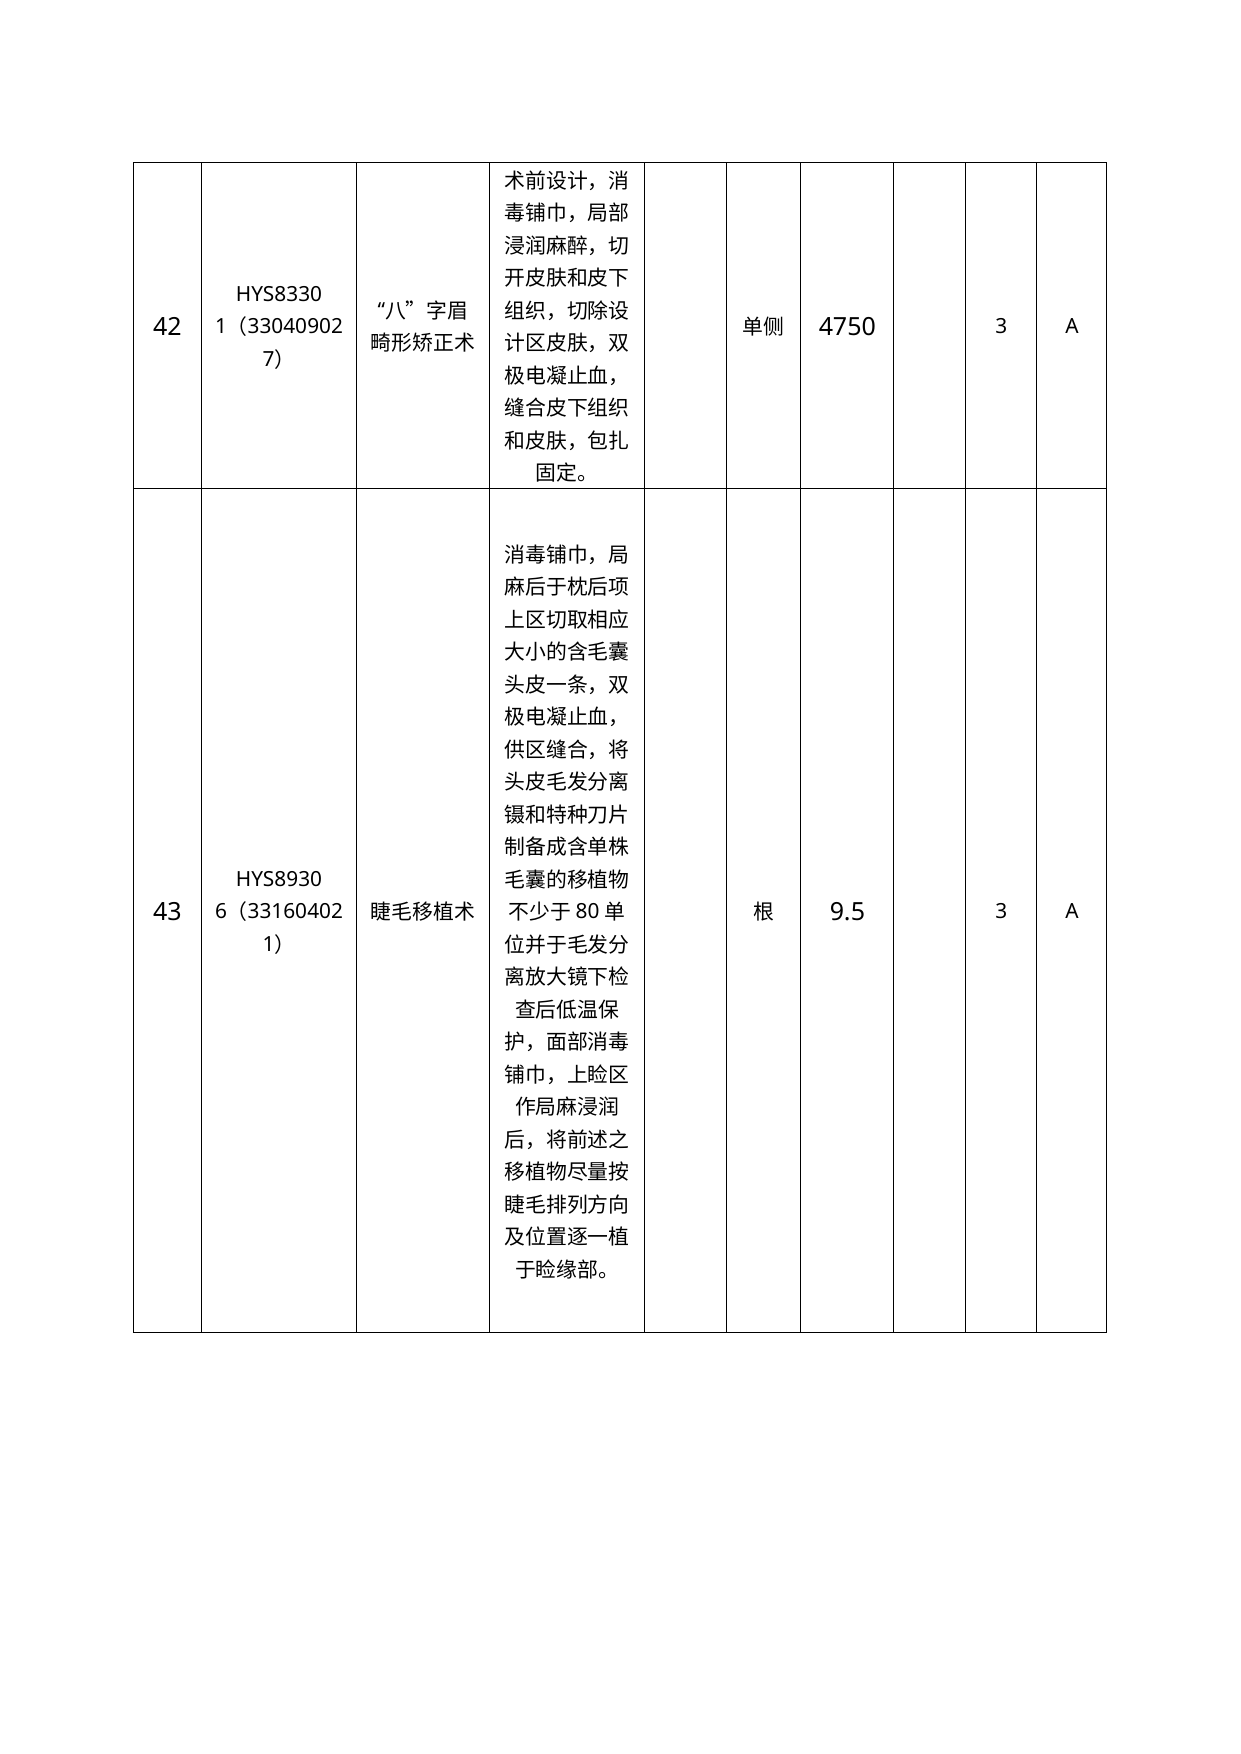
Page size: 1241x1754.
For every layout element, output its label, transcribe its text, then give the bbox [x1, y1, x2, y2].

table_cell 消毒铺巾，局麻后于枕后项上区切取相应大小的含毛囊头皮一条，双极电凝止血，供区缝合，将头皮毛发分离镊和特种刀片制备成含单株毛囊的移植物不少于 80 单位并于毛发分离放大镜下检查后低温保护，面部消毒铺巾，上睑区作局麻浸润后，将前述之移植物尽量按睫毛排列方向及位置逐一植于睑缘部。 [490, 489, 644, 1332]
table_cell 3 [966, 163, 1036, 488]
table_cell “八”字眉畸形矫正术 [357, 163, 489, 488]
table_cell 睫毛移植术 [357, 489, 489, 1332]
table_cell [894, 489, 965, 1332]
table_cell [645, 489, 726, 1332]
table_cell 根 [727, 489, 800, 1332]
table_cell 3 [966, 489, 1036, 1332]
table_cell A [1037, 489, 1106, 1332]
table_cell 42 [134, 163, 201, 488]
table_cell A [1037, 163, 1106, 488]
table_cell HYS89306（331604021） [202, 489, 356, 1332]
table_cell 43 [134, 489, 201, 1332]
table_cell [894, 163, 965, 488]
table_cell 术前设计，消毒铺巾，局部浸润麻醉，切开皮肤和皮下组织，切除设计区皮肤，双极电凝止血，缝合皮下组织和皮肤，包扎固定。 [490, 163, 644, 488]
table_cell HYS83301（330409027） [202, 163, 356, 488]
table_cell [645, 163, 726, 488]
table_cell 单侧 [727, 163, 800, 488]
table_cell 9.5 [801, 489, 893, 1332]
table_cell 4750 [801, 163, 893, 488]
